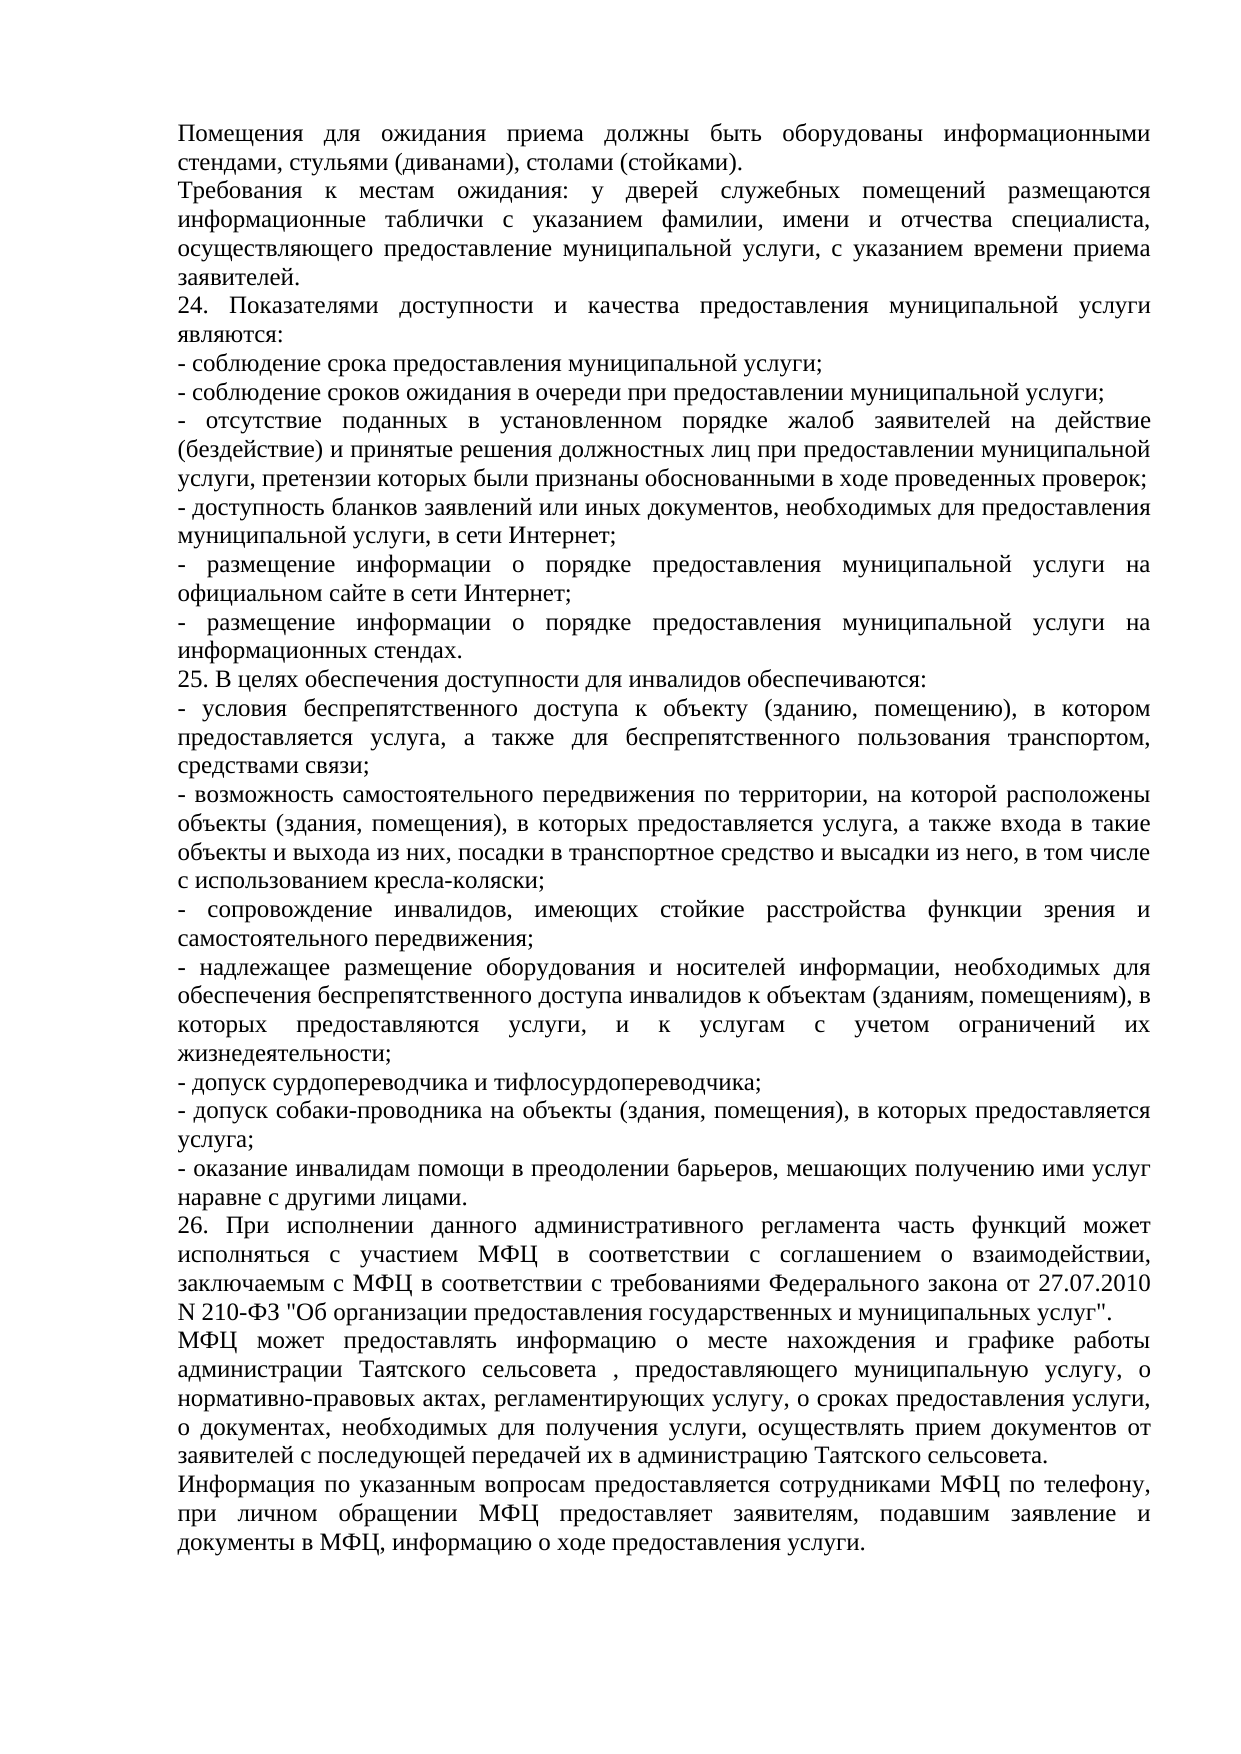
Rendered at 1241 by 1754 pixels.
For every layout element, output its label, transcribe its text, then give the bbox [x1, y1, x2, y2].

text 24. Показателями доступности и качества предоставления муниципальной услуги являются: [177, 291, 1152, 348]
text - допуск сурдопереводчика и тифлосурдопереводчика; [177, 1067, 1152, 1096]
text - сопровождение инвалидов, имеющих стойкие расстройства функции зрения и самостоятельного передвижения; [177, 894, 1152, 952]
text Информация по указанным вопросам предоставляется сотрудниками МФЦ по телефону, при личном обращении МФЦ предоставляет заявителям, подавшим заявление и документы в МФЦ, информацию о ходе предоставления услуги. [177, 1469, 1152, 1556]
text 25. В целях обеспечения доступности для инвалидов обеспечиваются: [177, 664, 1152, 693]
text Помещения для ожидания приема должны быть оборудованы информационными стендами, стульями (диванами), столами (стойками). [177, 118, 1152, 176]
text - размещение информации о порядке предоставления муниципальной услуги на официальном сайте в сети Интернет; [177, 549, 1152, 607]
text - отсутствие поданных в установленном порядке жалоб заявителей на действие (бездействие) и принятые решения должностных лиц при предоставлении муниципальной услуги, претензии которых были признаны обоснованными в ходе проведенных проверок; [177, 406, 1152, 492]
text - доступность бланков заявлений или иных документов, необходимых для предоставления муниципальной услуги, в сети Интернет; [177, 492, 1152, 549]
text МФЦ может предоставлять информацию о месте нахождения и графике работы администрации Таятского сельсовета , предоставляющего муниципальную услугу, о нормативно-правовых актах, регламентирующих услугу, о сроках предоставления услуги, о документах, необходимых для получения услуги, осуществлять прием документов от заявителей с последующей передачей их в администрацию Таятского сельсовета. [177, 1326, 1152, 1469]
text 26. При исполнении данного административного регламента часть функций может исполняться с участием МФЦ в соответствии с соглашением о взаимодействии, заключаемым с МФЦ в соответствии с требованиями Федерального закона от 27.07.2010 N 210-ФЗ "Об организации предоставления государственных и муниципальных услуг". [177, 1211, 1152, 1326]
text - надлежащее размещение оборудования и носителей информации, необходимых для обеспечения беспрепятственного доступа инвалидов к объектам (зданиям, помещениям), в которых предоставляются услуги, и к услугам с учетом ограничений их жизнедеятельности; [177, 952, 1152, 1067]
text - допуск собаки-проводника на объекты (здания, помещения), в которых предоставляется услуга; [177, 1096, 1152, 1153]
text - возможность самостоятельного передвижения по территории, на которой расположены объекты (здания, помещения), в которых предоставляется услуга, а также входа в такие объекты и выхода из них, посадки в транспортное средство и высадки из него, в том числе с использованием кресла-коляски; [177, 779, 1152, 894]
text - условия беспрепятственного доступа к объекту (зданию, помещению), в котором предоставляется услуга, а также для беспрепятственного пользования транспортом, средствами связи; [177, 693, 1152, 779]
text Требования к местам ожидания: у дверей служебных помещений размещаются информационные таблички с указанием фамилии, имени и отчества специалиста, осуществляющего предоставление муниципальной услуги, с указанием времени приема заявителей. [177, 176, 1152, 291]
text - соблюдение срока предоставления муниципальной услуги; [177, 348, 1152, 377]
text - соблюдение сроков ожидания в очереди при предоставлении муниципальной услуги; [177, 377, 1152, 406]
text - размещение информации о порядке предоставления муниципальной услуги на информационных стендах. [177, 607, 1152, 664]
text - оказание инвалидам помощи в преодолении барьеров, мешающих получению ими услуг наравне с другими лицами. [177, 1153, 1152, 1211]
